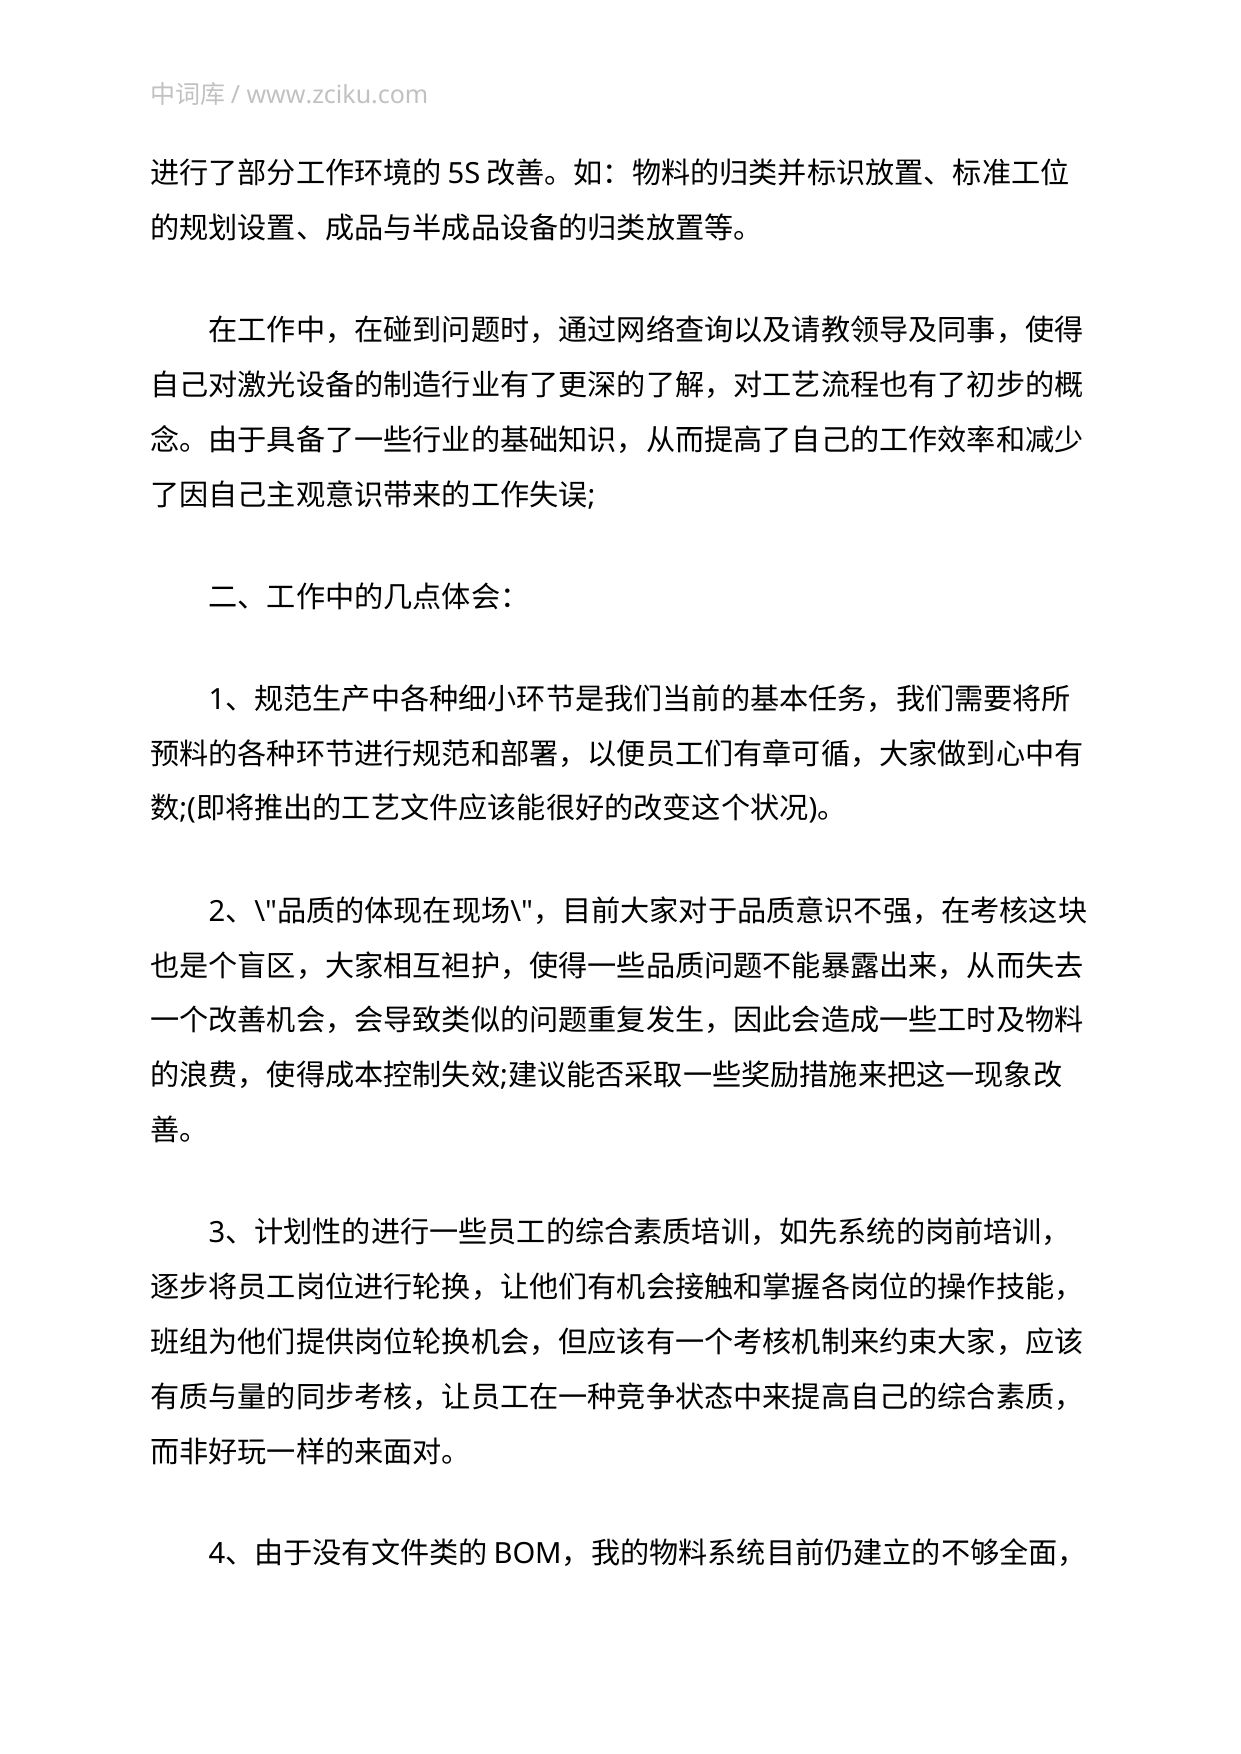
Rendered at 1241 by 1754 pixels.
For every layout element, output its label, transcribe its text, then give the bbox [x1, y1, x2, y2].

text 二、工作中的几点体会： [150, 573, 1090, 616]
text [150, 150, 1090, 247]
text 2、\"品质的体现在现场\"，目前大家对于品质意识不强，在考核这块也是个盲区，大家相互袒护，使得一些品质问题不能暴露出来，从而失去一个改善机会，会导致类似的问题重复发生，因此会造成一些工时及物料的浪费，使得成本控制失效;建议能否采取一些奖励措施来把这一现象改善。 [150, 887, 1090, 1149]
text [150, 1530, 1090, 1572]
text 1、规范生产中各种细小环节是我们当前的基本任务，我们需要将所预料的各种环节进行规范和部署，以便员工们有章可循，大家做到心中有数;(即将推出的工艺文件应该能很好的改变这个状况)。 [150, 675, 1090, 827]
text 在工作中，在碰到问题时，通过网络查询以及请教领导及同事，使得自己对激光设备的制造行业有了更深的了解，对工艺流程也有了初步的概念。由于具备了一些行业的基础知识，从而提高了自己的工作效率和减少了因自己主观意识带来的工作失误; [150, 307, 1090, 514]
text 3、计划性的进行一些员工的综合素质培训，如先系统的岗前培训，逐步将员工岗位进行轮换，让他们有机会接触和掌握各岗位的操作技能，班组为他们提供岗位轮换机会，但应该有一个考核机制来约束大家，应该有质与量的同步考核，让员工在一种竞争状态中来提高自己的综合素质，而非好玩一样的来面对。 [150, 1209, 1090, 1471]
